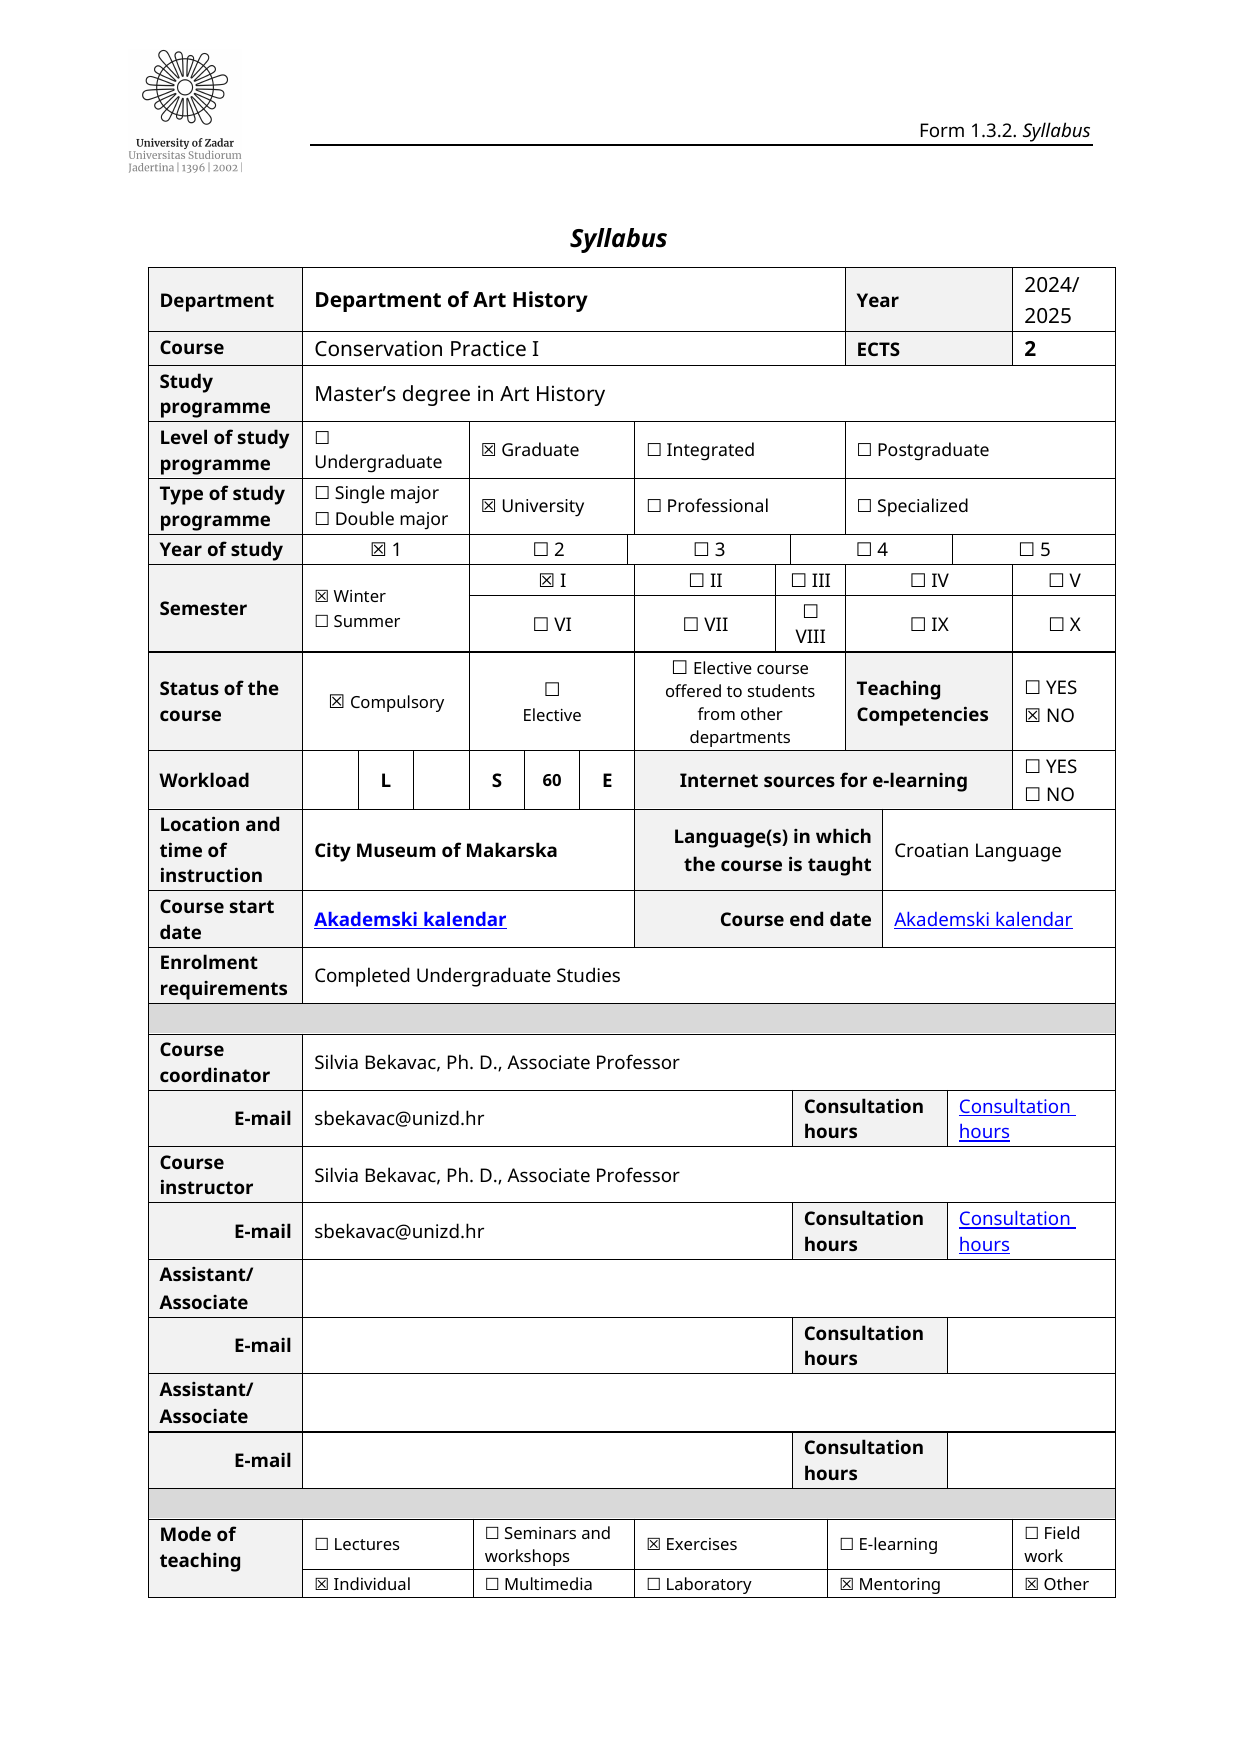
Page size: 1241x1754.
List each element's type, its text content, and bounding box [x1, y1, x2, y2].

table_cell IX [846, 596, 1012, 651]
table_cell L [359, 751, 413, 808]
table_header Year [846, 268, 1012, 331]
table_cell Consultation hours [948, 1203, 1115, 1258]
table_cell Field work [1013, 1520, 1115, 1569]
table_cell X [1013, 596, 1115, 651]
table_cell Language(s) in which the course is taught [635, 810, 882, 890]
table_cell Study programme [149, 366, 302, 421]
table_cell [303, 1318, 792, 1373]
table_cell 3 [628, 535, 790, 564]
table_cell Semester [149, 565, 302, 651]
table_cell [149, 1489, 1115, 1518]
table_cell Teaching Competencies [846, 653, 1012, 750]
table_cell Course coordinator [149, 1035, 302, 1090]
table_cell VI [470, 596, 634, 651]
table_cell Year of study [149, 535, 302, 564]
table_cell Professional [635, 479, 845, 534]
table_cell sbekavac@unizd.hr [303, 1203, 792, 1258]
table_cell Exercises [635, 1520, 827, 1569]
table_cell Postgraduate [846, 422, 1115, 477]
table_cell Course instructor [149, 1147, 302, 1202]
table_cell [948, 1433, 1115, 1488]
table_cell Croatian Language [883, 810, 1115, 890]
table_cell Mode of teaching [149, 1520, 302, 1597]
table_cell Elective [470, 653, 634, 750]
table_header 2024/ 2025 [1013, 268, 1115, 331]
table_cell Other [1013, 1570, 1115, 1597]
picture [128, 49, 242, 173]
table_cell Integrated [635, 422, 845, 477]
table_cell Consultation hours [793, 1091, 947, 1146]
table_cell Assistant/ Associate [149, 1374, 302, 1431]
table_cell Compulsory [303, 653, 469, 750]
table_cell Silvia Bekavac, Ph. D., Associate Professor [303, 1035, 1115, 1090]
table_cell [948, 1318, 1115, 1373]
table_cell Lectures [303, 1520, 473, 1569]
table_cell Course end date [635, 891, 882, 947]
table_cell Course start date [149, 891, 302, 947]
table_cell Assistant/ Associate [149, 1260, 302, 1317]
table_cell Level of study programme [149, 422, 302, 477]
table_cell YES NO [1013, 653, 1115, 750]
table_cell Consultation hours [948, 1091, 1115, 1146]
table_header Department of Art History [303, 268, 845, 331]
table_cell Master’s degree in Art History [303, 366, 1115, 421]
table_cell [303, 1374, 1115, 1431]
table_cell Seminars and workshops [474, 1520, 634, 1569]
table_cell Consultation hours [793, 1203, 947, 1258]
table_cell 4 [791, 535, 952, 564]
table_cell Enrolment requirements [149, 948, 302, 1003]
table_cell 2 [1013, 332, 1115, 365]
table_cell II [635, 565, 775, 595]
table_cell [303, 751, 358, 808]
table_cell Consultation hours [793, 1318, 947, 1373]
table_cell Undergraduate [303, 422, 469, 477]
table_cell Winter Summer [303, 565, 469, 651]
table_cell University [470, 479, 634, 534]
table_cell III [776, 565, 845, 595]
table_cell 1 [303, 535, 469, 564]
table_cell 5 [953, 535, 1115, 564]
table_cell IV [846, 565, 1012, 595]
table_cell E-learning [828, 1520, 1012, 1569]
table_cell V [1013, 565, 1115, 595]
table_cell 60 [525, 751, 579, 808]
table_cell 2 [470, 535, 627, 564]
table_cell [149, 1004, 1115, 1033]
table_cell VII [635, 596, 775, 651]
table_header Department [149, 268, 302, 331]
table_cell [303, 1433, 792, 1488]
table_cell Single major Double major [303, 479, 469, 534]
table_cell Internet sources for e-learning [635, 751, 1012, 808]
table_cell E-mail [149, 1433, 302, 1488]
table_cell Multimedia and network [474, 1570, 634, 1597]
table_cell Graduate [470, 422, 634, 477]
table_cell Elective course offered to students from other departments [635, 653, 845, 750]
table_cell E [580, 751, 634, 808]
table_cell Akademski kalendar [303, 891, 634, 947]
table_cell [414, 751, 469, 808]
table_cell E-mail [149, 1318, 302, 1373]
table_cell YES NO [1013, 751, 1115, 808]
table_cell Type of study programme [149, 479, 302, 534]
table_cell ECTS [846, 332, 1012, 365]
table_cell sbekavac@unizd.hr [303, 1091, 792, 1146]
table_cell Individual assignments [303, 1570, 473, 1597]
table_cell VIII [776, 596, 845, 651]
table_cell Laboratory [635, 1570, 827, 1597]
table_cell E-mail [149, 1203, 302, 1258]
table_cell Course [149, 332, 302, 365]
table_cell Completed Undergraduate Studies [303, 948, 1115, 1003]
table_cell City Museum of Makarska [303, 810, 634, 890]
table_cell E-mail [149, 1091, 302, 1146]
table_cell Consultation hours [793, 1433, 947, 1488]
table_cell Specialized [846, 479, 1115, 534]
table_cell Workload [149, 751, 302, 808]
table_cell [303, 1260, 1115, 1317]
table_cell Status of the course [149, 653, 302, 750]
table_cell Location and time of instruction [149, 810, 302, 890]
table_cell S [470, 751, 524, 808]
table_cell Akademski kalendar [883, 891, 1115, 947]
table_cell I [470, 565, 634, 595]
text Syllabus [148, 221, 1093, 254]
table_cell Conservation Practice I [303, 332, 845, 365]
table_cell Silvia Bekavac, Ph. D., Associate Professor [303, 1147, 1115, 1202]
table_cell Mentoring [828, 1570, 1012, 1597]
